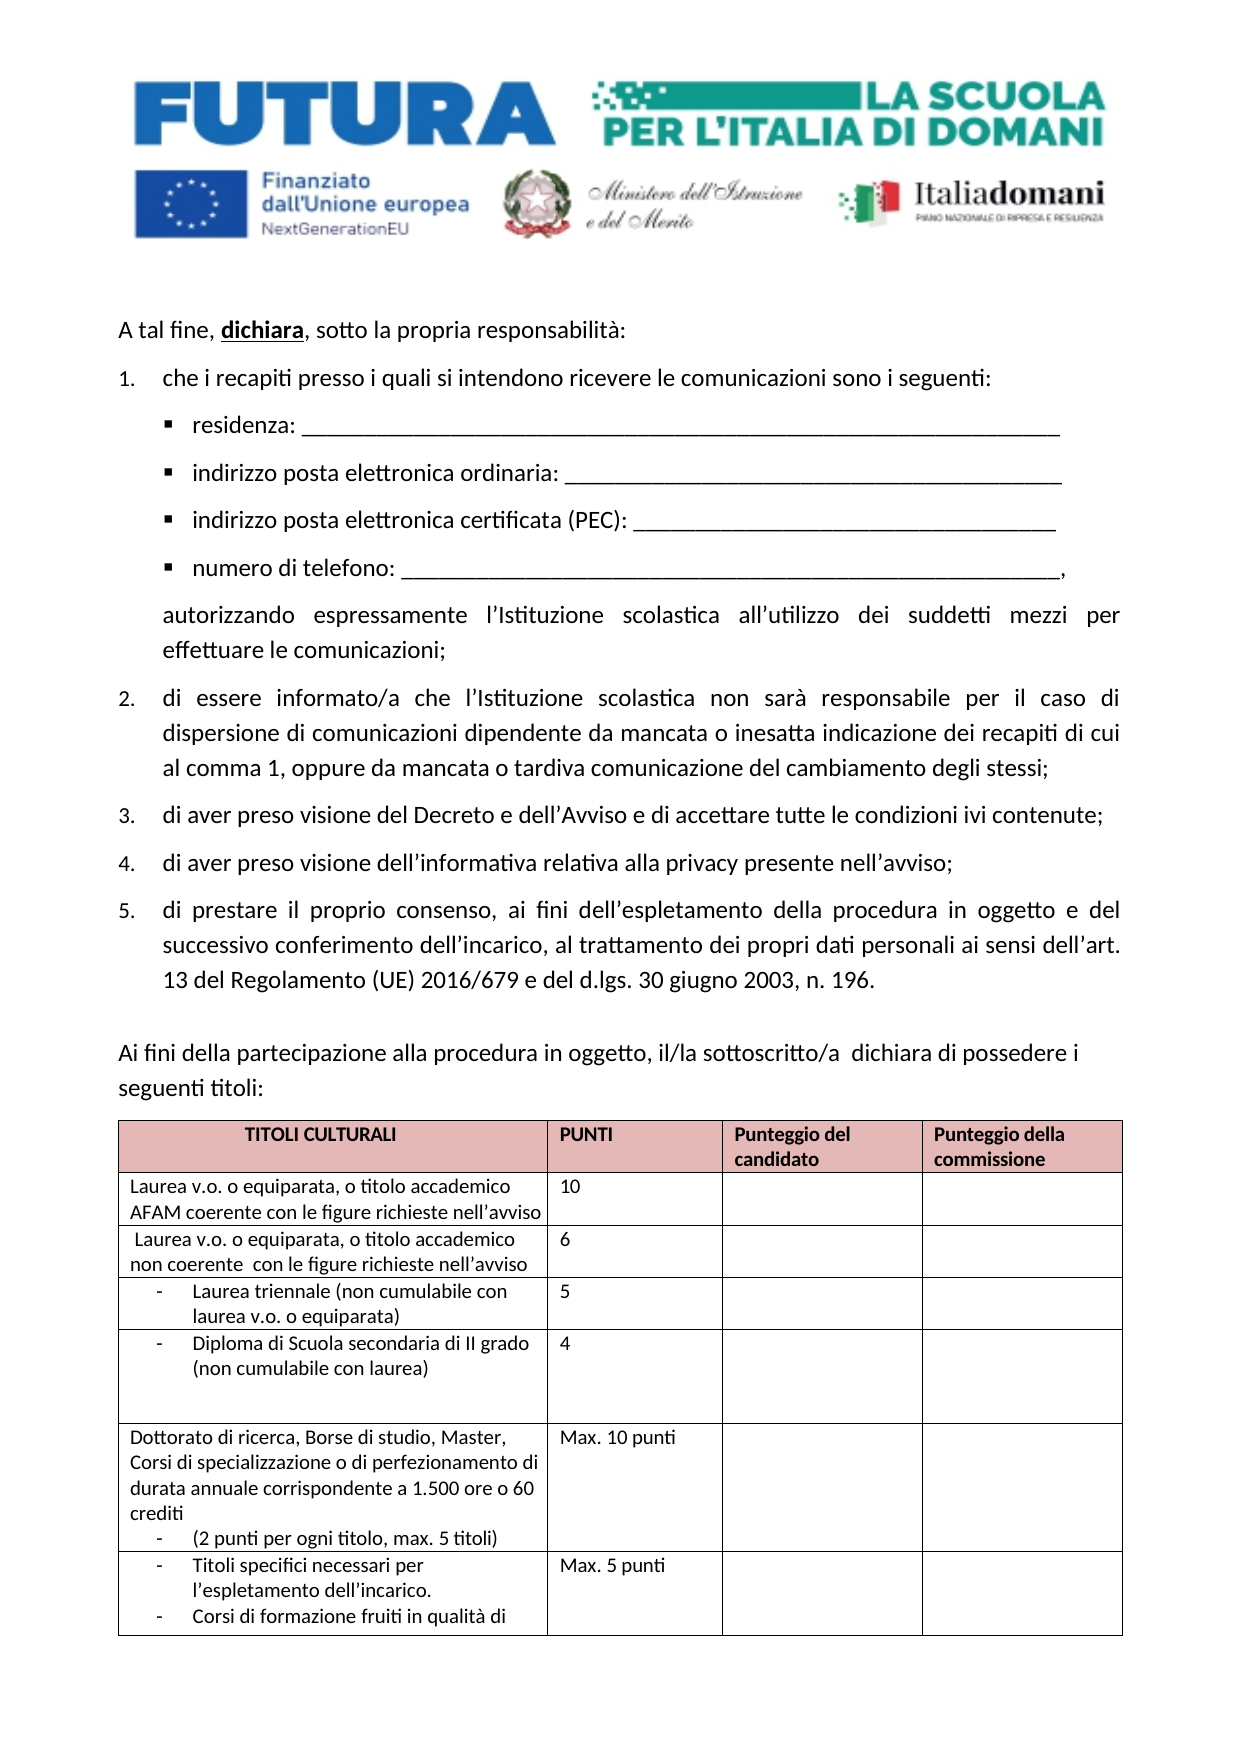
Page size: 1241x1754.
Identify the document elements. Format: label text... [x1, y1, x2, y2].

picture [127, 73, 1113, 249]
list di aver preso visione del Decreto e dell’Avviso e di accettare tutte le condizioni ivi contenute; [118, 800, 1122, 830]
table_cell [923, 1278, 1122, 1329]
text A tal fine, dichiara, sotto la propria responsabilità: [118, 315, 1122, 345]
table_cell [723, 1424, 922, 1551]
list di prestare il proprio consenso, ai fini dell’espletamento della procedura in oggetto e del successivo conferimento dell’incarico, al trattamento dei propri dati personali ai sensi dell’art. 13 del Regolamento (UE) 2016/679 e del d.lgs. 30 giugno 2003, n. 196. [118, 895, 1122, 995]
list numero di telefono: _____________________________________________________, [162, 552, 1122, 583]
table_cell 10 [548, 1173, 722, 1224]
table_cell [723, 1278, 922, 1329]
table_cell Max. 5 punti [548, 1552, 722, 1635]
list di aver preso visione dell’informativa relativa alla privacy presente nell’avviso; [118, 847, 1122, 878]
table_header Punteggio della commissione [923, 1121, 1122, 1172]
table_cell [923, 1552, 1122, 1635]
table_header Punteggio del candidato [723, 1121, 922, 1172]
table_cell 6 [548, 1226, 722, 1277]
table_cell Laurea v.o. o equiparata, o titolo accademico non coerente con le figure richieste nell’avviso [119, 1226, 547, 1277]
table_cell [723, 1226, 922, 1277]
table_cell Max. 10 punti [548, 1424, 722, 1551]
table_cell 4 [548, 1330, 722, 1423]
table_header PUNTI [548, 1121, 722, 1172]
table_cell Laurea triennale (non cumulabile con laurea v.o. o equiparata) [119, 1278, 547, 1329]
table_cell Dottorato di ricerca, Borse di studio, Master, Corsi di specializzazione o di perfezionamento di durata annuale corrispondente a 1.500 ore o 60 crediti (2 punti per ogni titolo, max. 5 titoli) [119, 1424, 547, 1551]
list indirizzo posta elettronica certificata (PEC): __________________________________ [162, 505, 1122, 535]
text Ai fini della partecipazione alla procedura in oggetto, il/la sottoscritto/a dichiara di possedere i seguenti titoli: [118, 1037, 1122, 1103]
table_cell [923, 1330, 1122, 1423]
list indirizzo posta elettronica ordinaria: ________________________________________ [162, 457, 1122, 488]
table_header TITOLI CULTURALI [119, 1121, 547, 1172]
table_cell [923, 1424, 1122, 1551]
list che i recapiti presso i quali si intendono ricevere le comunicazioni sono i seguenti: [118, 362, 1122, 393]
text autorizzando espressamente l’Istituzione scolastica all’utilizzo dei suddetti mezzi per effettuare le comunicazioni; [162, 600, 1122, 665]
table_cell [723, 1330, 922, 1423]
table_cell [923, 1226, 1122, 1277]
table_cell [923, 1173, 1122, 1224]
table_cell 5 [548, 1278, 722, 1329]
table_cell Laurea v.o. o equiparata, o titolo accademico AFAM coerente con le figure richieste nell’avviso [119, 1173, 547, 1224]
table_cell [723, 1173, 922, 1224]
list di essere informato/a che l’Istituzione scolastica non sarà responsabile per il caso di dispersione di comunicazioni dipendente da mancata o inesatta indicazione dei recapiti di cui al comma 1, oppure da mancata o tardiva comunicazione del cambiamento degli stessi; [118, 682, 1122, 783]
table_cell [723, 1552, 922, 1635]
list residenza: _____________________________________________________________ [162, 410, 1122, 440]
table_cell Diploma di Scuola secondaria di II grado (non cumulabile con laurea) [119, 1330, 547, 1423]
